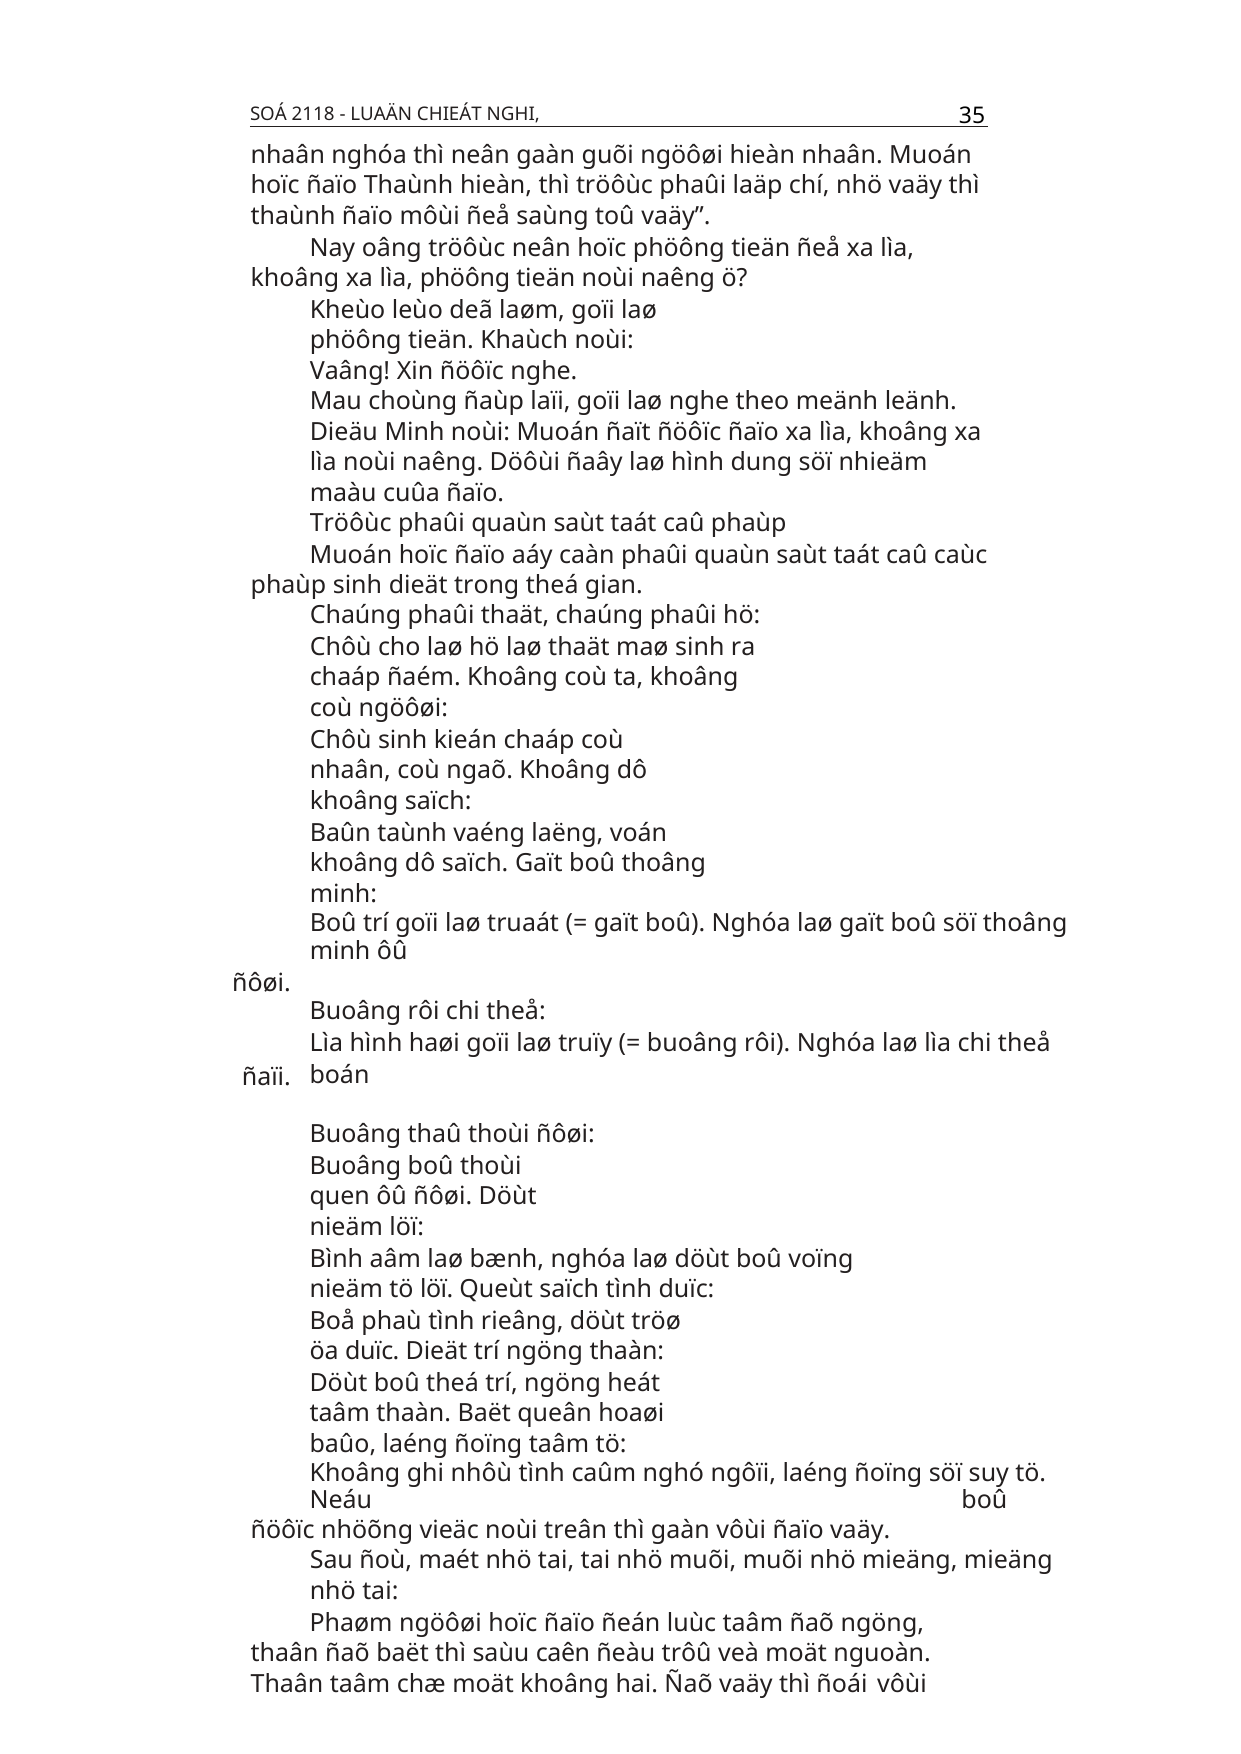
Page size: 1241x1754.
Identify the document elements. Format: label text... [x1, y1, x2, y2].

text nhaân nghóa thì neân gaàn guõi ngöôøi hieàn nhaân. Muoán hoïc ñaïo Thaùnh hieàn, thì tröôùc phaûi laäp chí, nhö vaäy thì thaùnh ñaïo môùi ñeå saùng toû vaäy”. [250, 138, 989, 231]
text Nay oâng tröôùc neân hoïc phöông tieän ñeå xa lìa, khoâng xa lìa, phöông tieän noùi naêng ö? [250, 231, 996, 293]
text Mau choùng ñaùp laïi, goïi laø nghe theo meänh leänh. [309, 386, 1092, 415]
text Phaøm ngöôøi hoïc ñaïo ñeán luùc taâm ñaõ ngöng, thaân ñaõ baët thì saùu caên ñeàu trôû veà moät nguoàn. Thaân taâm chæ moät khoâng hai. Ñaõ vaäy thì ñoái vôùi [250, 1607, 988, 1700]
text ñôøi. ñaïi. [213, 965, 291, 1093]
text Chôù cho laø hö laø thaät maø sinh ra chaáp ñaém. Khoâng coù ta, khoâng coù ngöôøi: [309, 631, 758, 724]
text Muoán hoïc ñaïo aáy caàn phaûi quaùn saùt taát caû caùc phaùp sinh dieät trong theá gian. [250, 539, 989, 601]
text Buoâng thaû thoùi ñôøi: [309, 1118, 1092, 1149]
text Kheùo leùo deã laøm, goïi laø phöông tieän. Khaùch noùi: Vaâng! Xin ñöôïc nghe. [309, 293, 696, 386]
text Döùt boû theá trí, ngöng heát taâm thaàn. Baët queân hoaøi baûo, laéng ñoïng taâm tö: [309, 1367, 700, 1460]
text Chôù sinh kieán chaáp coù nhaân, coù ngaõ. Khoâng dô khoâng saïch: [309, 724, 690, 817]
text Boå phaù tình rieâng, döùt tröø öa duïc. Dieät trí ngöng thaàn: [309, 1305, 697, 1367]
text Buoâng rôi chi theå: [309, 994, 1092, 1026]
text Buoâng boû thoùi quen ôû ñôøi. Döùt nieäm löï: [309, 1150, 583, 1243]
text Dieäu Minh noùi: Muoán ñaït ñöôïc ñaïo xa lìa, khoâng xa lìa noùi naêng. Döôùi ñaây laø hình dung söï nhieäm maàu cuûa ñaïo. [309, 416, 989, 509]
text Lìa hình haøi goïi laø truïy (= buoâng rôi). Nghóa laø lìa chi theå boán [309, 1026, 1092, 1090]
text Baûn taùnh vaéng laëng, voán khoâng dô saïch. Gaït boû thoâng minh: [309, 817, 730, 910]
text Khoâng ghi nhôù tình caûm nghó ngôïi, laéng ñoïng söï suy tö. Neáu boû [309, 1460, 1092, 1514]
text Sau ñoù, maét nhö tai, tai nhö muõi, muõi nhö mieäng, mieäng nhö tai: [309, 1544, 1092, 1605]
text ñöôïc nhöõng vieäc noùi treân thì gaàn vôùi ñaïo vaäy. [250, 1514, 1092, 1544]
text Boû trí goïi laø truaát (= gaït boû). Nghóa laø gaït boû söï thoâng minh ôû [309, 910, 1092, 965]
text Bình aâm laø bænh, nghóa laø döùt boû voïng nieäm tö löï. Queùt saïch tình duïc: [309, 1243, 870, 1305]
text Tröôùc phaûi quaùn saùt taát caû phaùp [309, 509, 1092, 538]
text Chaúng phaûi thaät, chaúng phaûi hö: [309, 601, 1092, 629]
